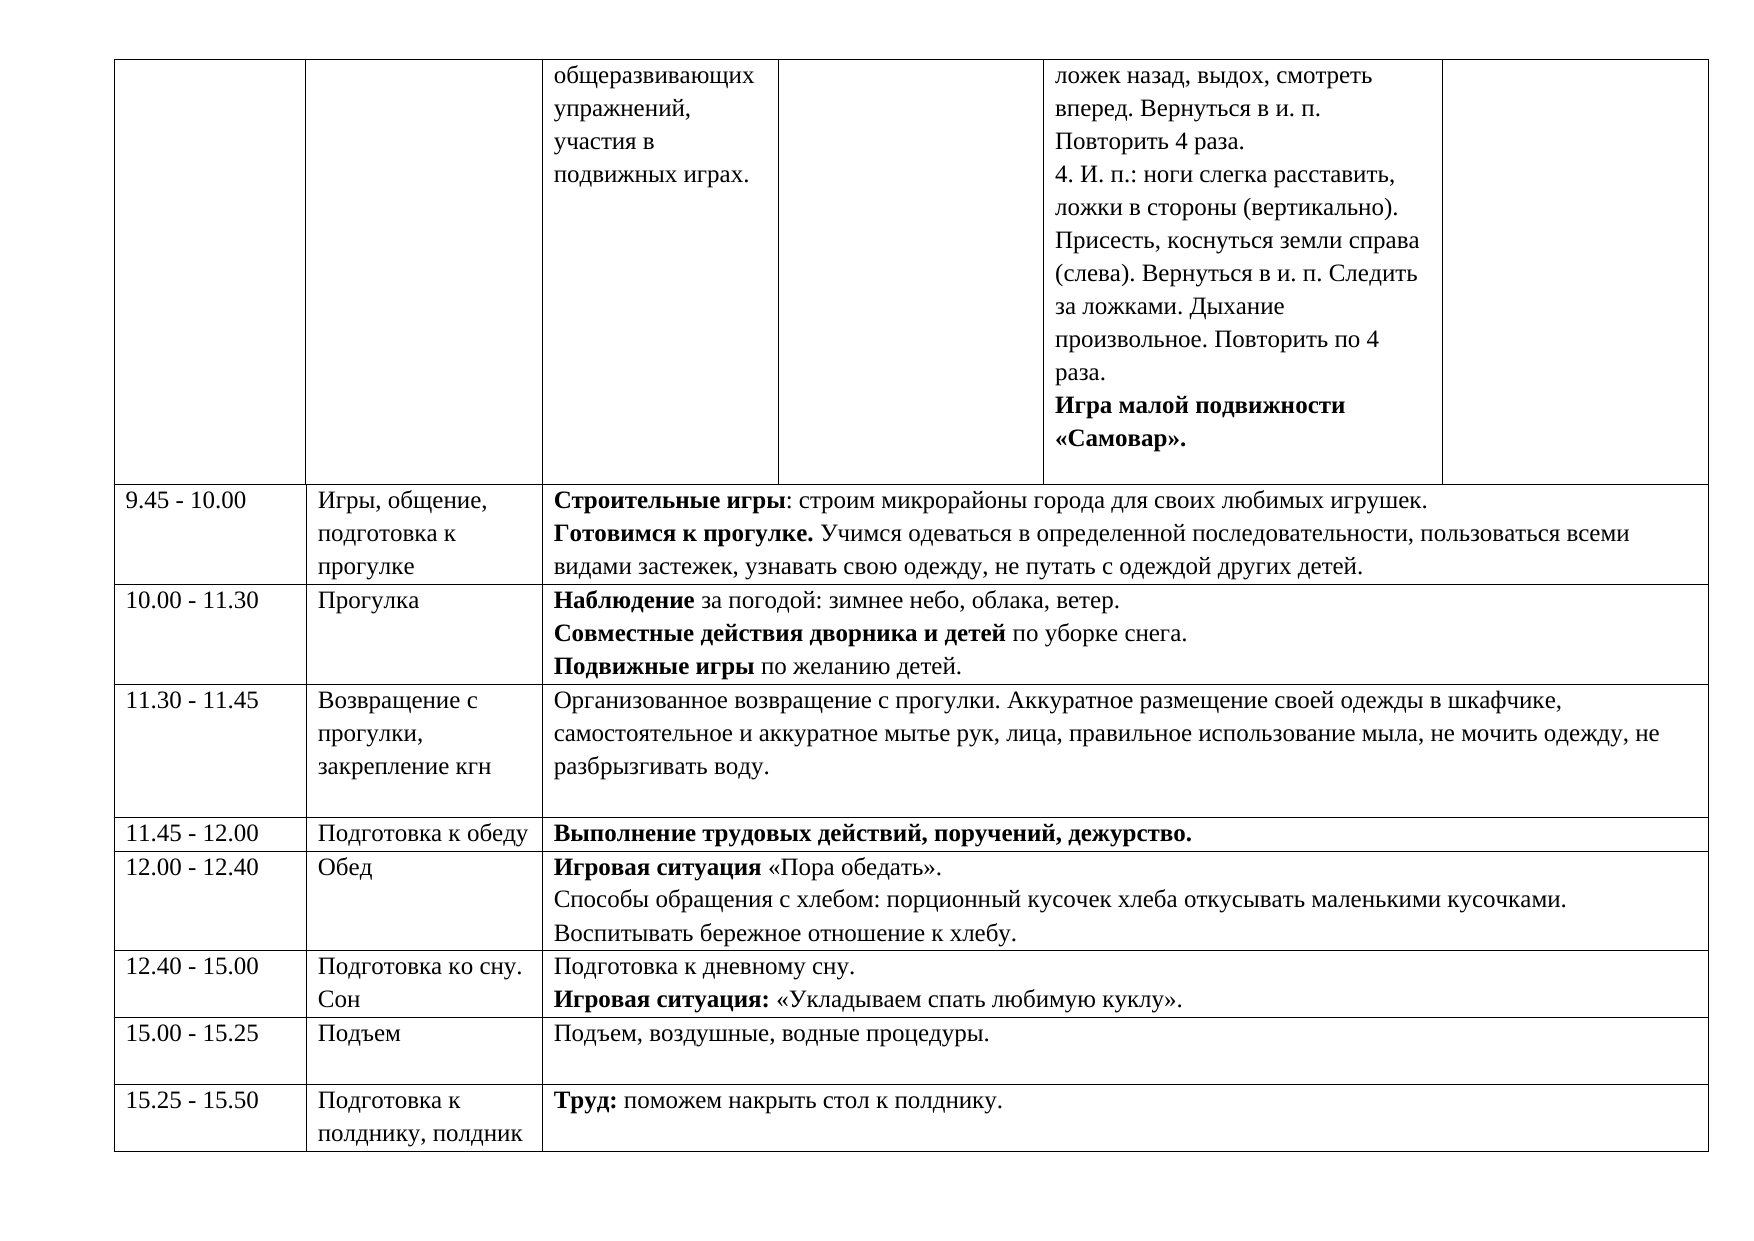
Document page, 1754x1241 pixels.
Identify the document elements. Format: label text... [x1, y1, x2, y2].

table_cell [779, 60, 1043, 484]
table_cell Игровая ситуация «Пора обедать». Способы обращения с хлебом: порционный кусочек хлеба откусывать маленькими кусочками. Воспитывать бережное отношение к хлебу. [543, 852, 1708, 950]
table_cell Выполнение трудовых действий, поручений, дежурство. [543, 818, 1708, 851]
table_cell Организованное возвращение с прогулки. Аккуратное размещение своей одежды в шкафчике, самостоятельное и аккуратное мытье рук, лица, правильное использование мыла, не мочить одежду, не разбрызгивать воду. [543, 685, 1708, 817]
table_cell 11.30 - 11.45 [115, 685, 306, 817]
table_cell Прогулка [307, 585, 542, 684]
table_cell Подготовка к обеду [307, 818, 542, 851]
table_cell 10.00 - 11.30 [115, 585, 306, 684]
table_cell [307, 1085, 542, 1151]
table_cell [543, 1085, 1708, 1151]
table_cell Наблюдение за погодой: зимнее небо, облака, ветер. Совместные действия дворника и детей по уборке снега. Подвижные игры по желанию детей. [543, 585, 1708, 684]
table_cell Подготовка к дневному сну. Игровая ситуация: «Укладываем спать любимую куклу». [543, 951, 1708, 1017]
table_cell Возвращение с прогулки, закрепление кгн [307, 685, 542, 817]
table_cell Подъем, воздушные, водные процедуры. [543, 1018, 1708, 1084]
table_cell 12.40 - 15.00 [115, 951, 306, 1017]
table_cell Обед [307, 852, 542, 950]
table_cell 15.25 - 15.50 [115, 1085, 306, 1151]
table_cell Подъем [307, 1018, 542, 1084]
table_cell Подготовка ко сну. Сон [307, 951, 542, 1017]
table_cell 15.00 - 15.25 [115, 1018, 306, 1084]
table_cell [1044, 60, 1442, 484]
table_cell 12.00 - 12.40 [115, 852, 306, 950]
table_cell Игры, общение, подготовка к прогулке [307, 485, 542, 584]
table_cell 11.45 - 12.00 [115, 818, 306, 851]
table_cell Строительные игры: строим микрорайоны города для своих любимых игрушек. Готовимся к прогулке. Учимся одеваться в определенной последовательности, пользоваться всеми видами застежек, узнавать свою одежду, не путать с одеждой других детей. [543, 485, 1708, 584]
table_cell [543, 60, 778, 484]
table_cell 9.45 - 10.00 [115, 485, 306, 584]
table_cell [1443, 60, 1708, 484]
